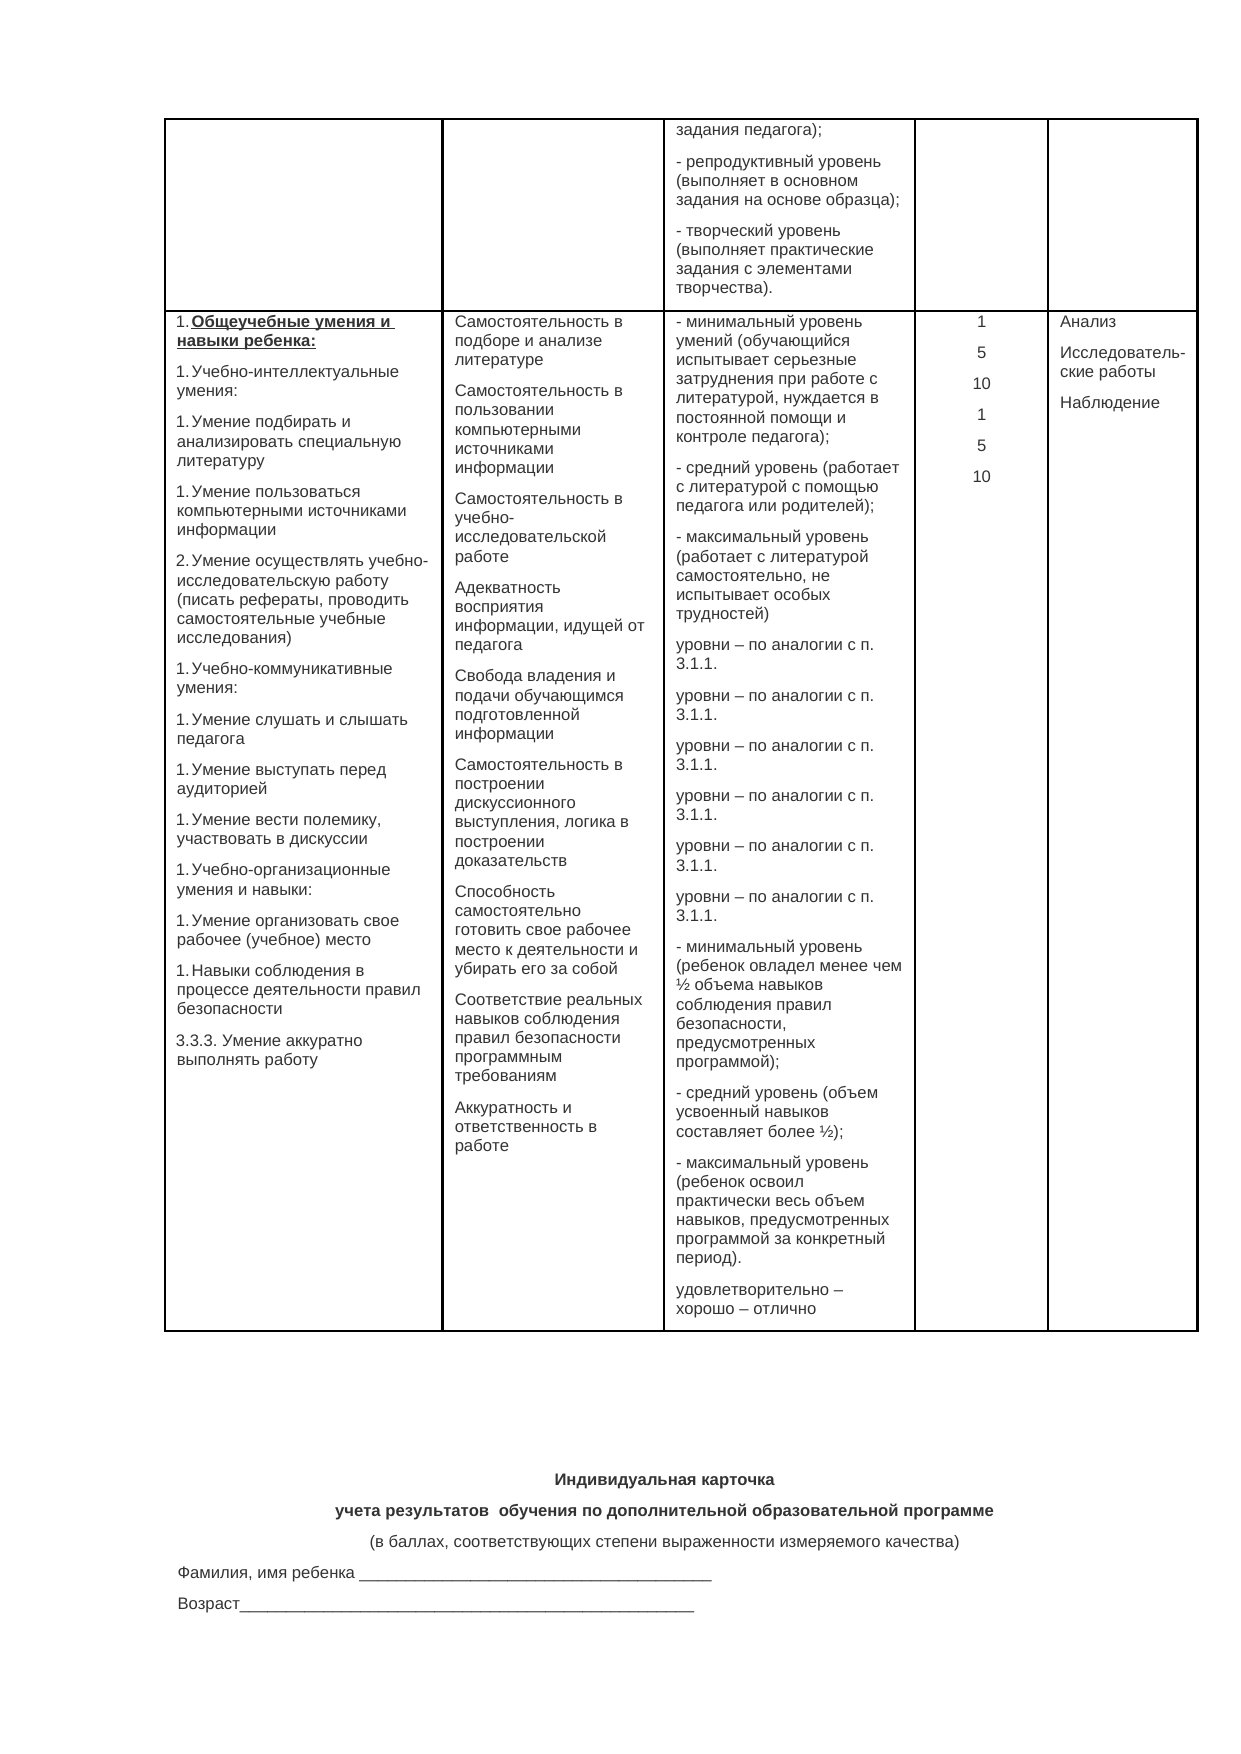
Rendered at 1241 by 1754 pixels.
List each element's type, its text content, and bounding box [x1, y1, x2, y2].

table_cell Общеучебные умения и навыки ребенка: Учебно-интеллектуальные умения: Умение подбирать и анализировать специальную литературу Умение пользоваться компьютерными источниками информации Умение осуществлять учебно-исследовательскую работу (писать рефераты, проводить самостоятельные учебные исследования) Учебно-коммуникативные умения: Умение слушать и слышать педагога Умение выступать перед аудиторией Умение вести полемику, участвовать в дискуссии Учебно-организационные умения и навыки: Умение организовать свое рабочее (учебное) место Навыки соблюдения в процессе деятельности правил безопасности 3.3.3. Умение аккуратно выполнять работу [166, 312, 441, 1330]
text (в баллах, соответствующих степени выраженности измеряемого качества) [177, 1532, 1152, 1551]
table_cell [1049, 120, 1196, 309]
text Фамилия, имя ребенка ______________________________________ [177, 1563, 1152, 1582]
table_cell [166, 120, 441, 309]
text учета результатов обучения по дополнительной образовательной программе [177, 1501, 1152, 1520]
text Индивидуальная карточка [177, 1469, 1152, 1488]
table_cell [916, 120, 1047, 309]
table_cell 1 5 10 1 5 10 [916, 312, 1047, 1330]
text Возраст_________________________________________________ [177, 1594, 1152, 1613]
table_cell Самостоятельность в подборе и анализе литературе Самостоятельность в пользовании компьютерными источниками информации Самостоятельность в учебно-исследовательской работе Адекватность восприятия информации, идущей от педагога Свобода владения и подачи обучающимся подготовленной информации Самостоятельность в построении дискуссионного выступления, логика в построении доказательств Способность самостоятельно готовить свое рабочее место к деятельности и убирать его за собой Соответствие реальных навыков соблюдения правил безопасности программным требованиям Аккуратность и ответственность в работе [444, 312, 663, 1330]
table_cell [444, 120, 663, 309]
table_cell Анализ Исследователь-ские работы Наблюдение [1049, 312, 1196, 1330]
table_cell - минимальный уровень умений (обучающийся испытывает серьезные затруднения при работе с литературой, нуждается в постоянной помощи и контроле педагога); - средний уровень (работает с литературой с помощью педагога или родителей); - максимальный уровень (работает с литературой самостоятельно, не испытывает особых трудностей) уровни – по аналогии с п. 3.1.1. уровни – по аналогии с п. 3.1.1. уровни – по аналогии с п. 3.1.1. уровни – по аналогии с п. 3.1.1. уровни – по аналогии с п. 3.1.1. уровни – по аналогии с п. 3.1.1. - минимальный уровень (ребенок овладел менее чем ½ объема навыков соблюдения правил безопасности, предусмотренных программой); - средний уровень (объем усвоенный навыков составляет более ½); - максимальный уровень (ребенок освоил практически весь объем навыков, предусмотренных программой за конкретный период). удовлетворительно – хорошо – отлично [665, 312, 914, 1330]
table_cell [665, 120, 914, 309]
